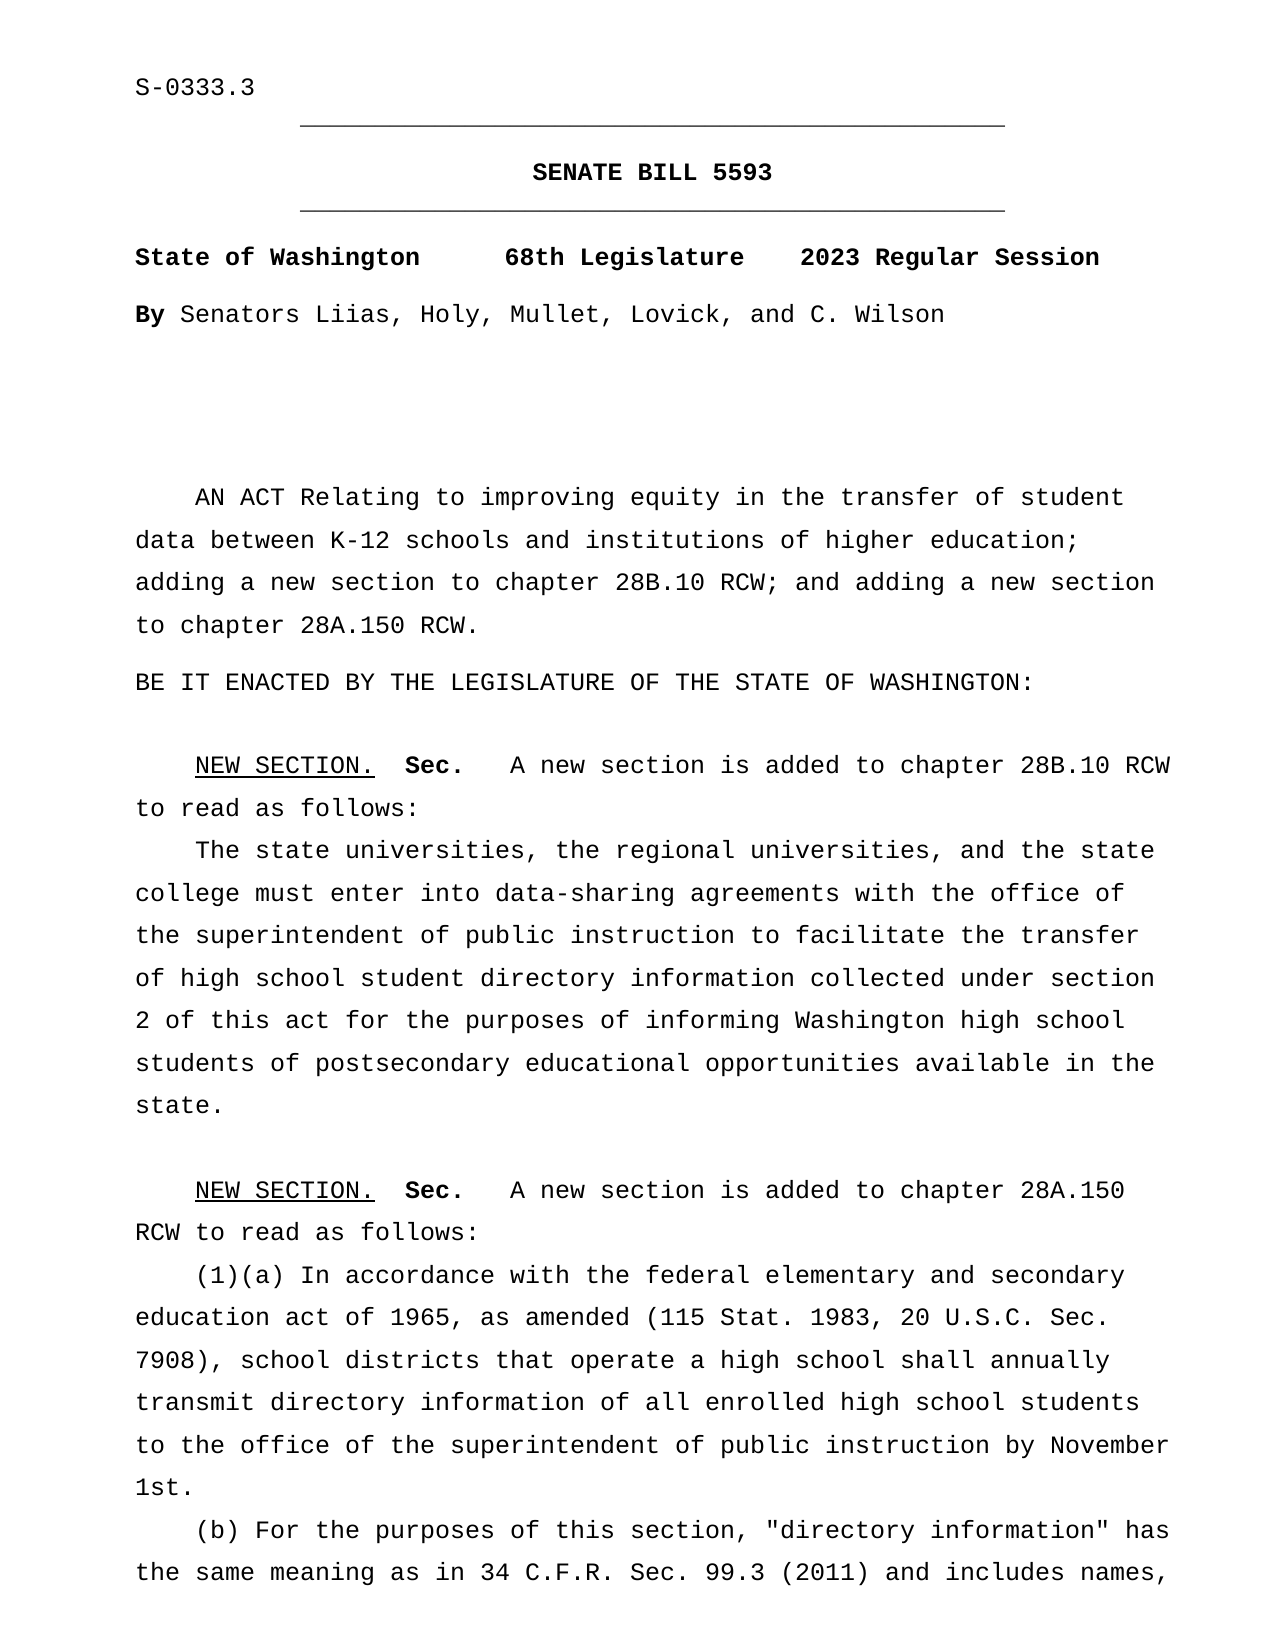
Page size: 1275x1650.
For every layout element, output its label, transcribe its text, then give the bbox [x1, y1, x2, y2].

text State of Washington 68th Legislature 2023 Regular Session [135, 245, 1170, 273]
text NEW SECTION. Sec. A new section is added to chapter 28A.150 RCW to read as follows: [135, 1164, 1170, 1249]
text AN ACT Relating to improving equity in the transfer of student data between K-12 schools and institutions of higher education; adding a new section to chapter 28B.10 RCW; and adding a new section to chapter 28A.150 RCW. [135, 472, 1170, 642]
text BE IT ENACTED BY THE LEGISLATURE OF THE STATE OF WASHINGTON: [135, 670, 1170, 698]
text By Senators Liias, Holy, Mullet, Lovick, and C. Wilson [135, 302, 1170, 330]
text S-0333.3 [135, 75, 1170, 103]
text The state universities, the regional universities, and the state college must enter into data-sharing agreements with the office of the superintendent of public instruction to facilitate the transfer of high school student directory information collected under section 2 of this act for the purposes of informing Washington high school students of postsecondary educational opportunities available in the state. [135, 825, 1170, 1122]
text _______________________________________________ [135, 188, 1170, 217]
text SENATE BILL 5593 [135, 160, 1170, 188]
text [135, 1504, 1170, 1589]
text _______________________________________________ [135, 103, 1170, 132]
text (1)(a) In accordance with the federal elementary and secondary education act of 1965, as amended (115 Stat. 1983, 20 U.S.C. Sec. 7908), school districts that operate a high school shall annually transmit directory information of all enrolled high school students to the office of the superintendent of public instruction by November 1st. [135, 1249, 1170, 1504]
text NEW SECTION. Sec. A new section is added to chapter 28B.10 RCW to read as follows: [135, 740, 1170, 825]
